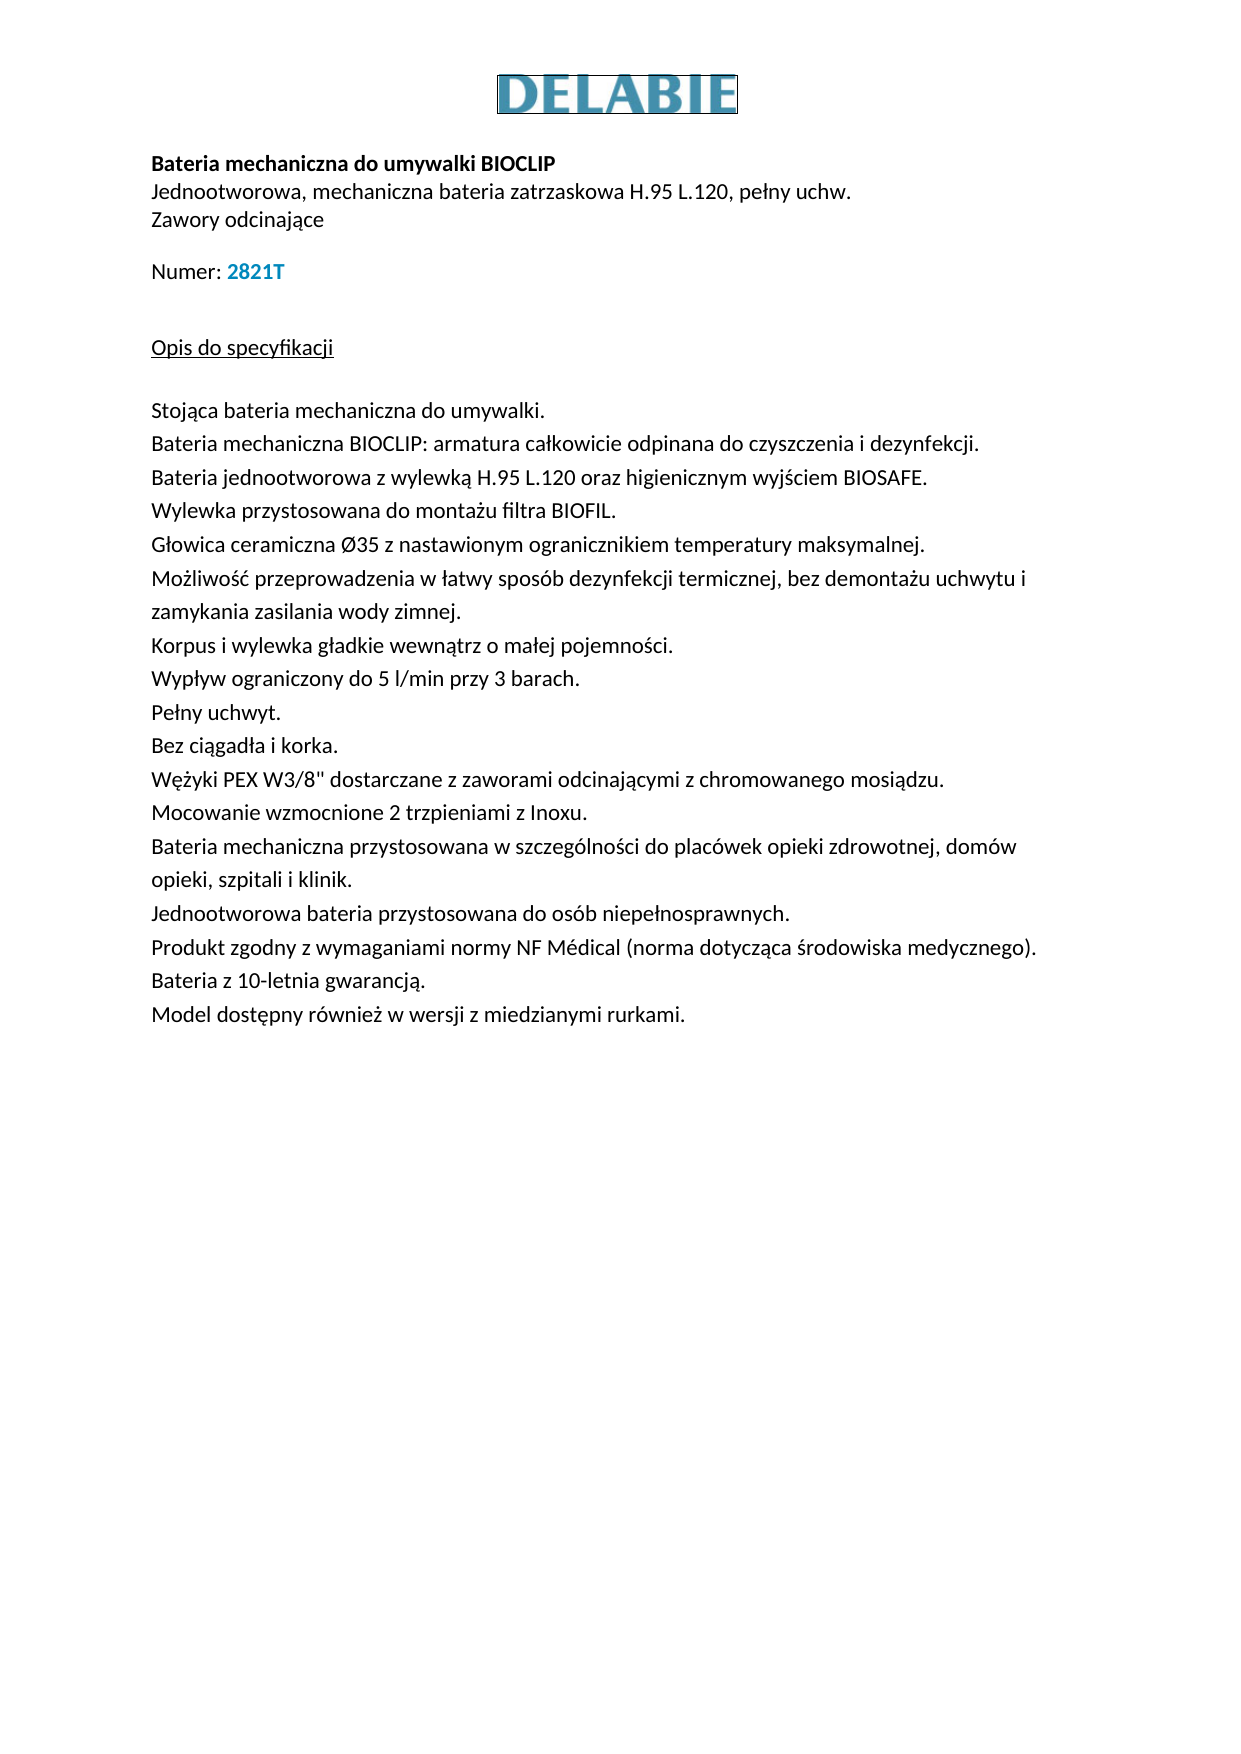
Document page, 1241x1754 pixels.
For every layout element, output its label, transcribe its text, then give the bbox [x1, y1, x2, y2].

text Bateria mechaniczna do umywalki BIOCLIP [151, 149, 1084, 177]
text Bez ciągadła i korka. [151, 731, 1084, 759]
text Wężyki PEX W3/8" dostarczane z zaworami odcinającymi z chromowanego mosiądzu. [151, 765, 1084, 793]
text Wypływ ograniczony do 5 l/min przy 3 barach. [151, 664, 1084, 692]
text Numer: 2821T [151, 257, 1084, 285]
text Jednootworowa bateria przystosowana do osób niepełnosprawnych. [151, 899, 1084, 927]
text Głowica ceramiczna Ø35 z nastawionym ogranicznikiem temperatury maksymalnej. [151, 530, 1084, 558]
picture [498, 76, 737, 113]
text Bateria mechaniczna przystosowana w szczególności do placówek opieki zdrowotnej, domów opieki, szpitali i klinik. [151, 832, 1084, 894]
text Możliwość przeprowadzenia w łatwy sposób dezynfekcji termicznej, bez demontażu uchwytu i zamykania zasilania wody zimnej. [151, 564, 1084, 625]
text Model dostępny również w wersji z miedzianymi rurkami. [151, 1000, 1084, 1028]
text Jednootworowa, mechaniczna bateria zatrzaskowa H.95 L.120, pełny uchw. [151, 177, 1084, 205]
text Stojąca bateria mechaniczna do umywalki. [151, 396, 1084, 424]
text Korpus i wylewka gładkie wewnątrz o małej pojemności. [151, 631, 1084, 659]
text Produkt zgodny z wymaganiami normy NF Médical (norma dotycząca środowiska medycznego). [151, 933, 1084, 961]
text Bateria jednootworowa z wylewką H.95 L.120 oraz higienicznym wyjściem BIOSAFE. [151, 463, 1084, 491]
text Wylewka przystosowana do montażu filtra BIOFIL. [151, 497, 1084, 525]
text Pełny uchwyt. [151, 698, 1084, 726]
text Mocowanie wzmocnione 2 trzpieniami z Inoxu. [151, 798, 1084, 827]
text Opis do specyfikacji [151, 333, 1084, 361]
text Bateria mechaniczna BIOCLIP: armatura całkowicie odpinana do czyszczenia i dezynfekcji. [151, 429, 1084, 458]
text Zawory odcinające [151, 205, 1084, 233]
text Bateria z 10-letnia gwarancją. [151, 966, 1084, 994]
